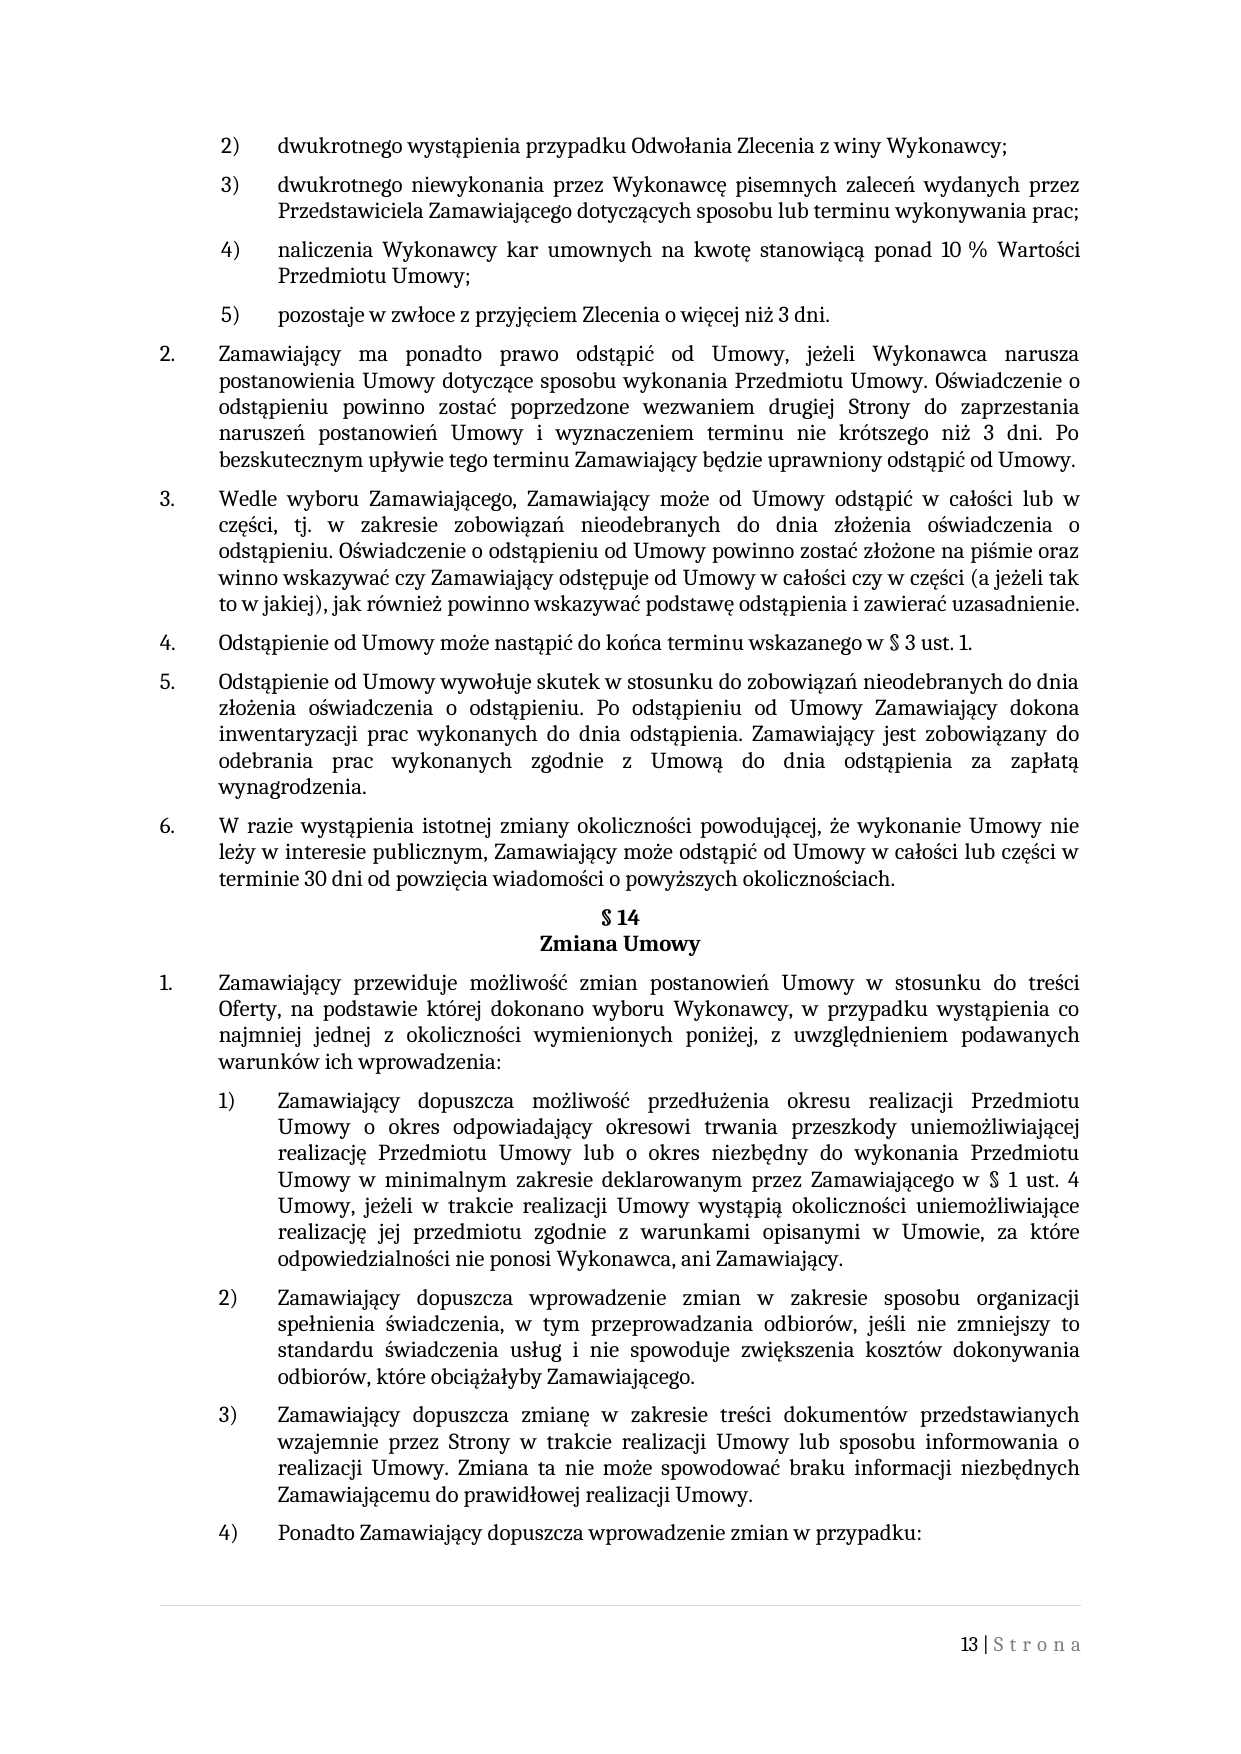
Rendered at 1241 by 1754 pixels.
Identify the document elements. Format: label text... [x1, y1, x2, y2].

list dwukrotnego wystąpienia przypadku Odwołania Zlecenia z winy Wykonawcy; [221, 133, 1081, 159]
list Odstąpienie od Umowy wywołuje skutek w stosunku do zobowiązań nieodebranych do dnia złożenia oświadczenia o odstąpieniu. Po odstąpieniu od Umowy Zamawiający dokona inwentaryzacji prac wykonanych do dnia odstąpienia. Zamawiający jest zobowiązany do odebrania prac wykonanych zgodnie z Umową do dnia odstąpienia za zapłatą wynagrodzenia. [159, 668, 1081, 800]
list Odstąpienie od Umowy może nastąpić do końca terminu wskazanego w § 3 ust. 1. [159, 629, 1081, 656]
list Zamawiający ma ponadto prawo odstąpić od Umowy, jeżeli Wykonawca narusza postanowienia Umowy dotyczące sposobu wykonania Przedmiotu Umowy. Oświadczenie o odstąpieniu powinno zostać poprzedzone wezwaniem drugiej Strony do zaprzestania naruszeń postanowień Umowy i wyznaczeniem terminu nie krótszego niż 3 dni. Po bezskutecznym upływie tego terminu Zamawiający będzie uprawniony odstąpić od Umowy. [159, 341, 1081, 473]
text § 14 Zmiana Umowy [159, 904, 1081, 957]
list Zamawiający dopuszcza zmianę w zakresie treści dokumentów przedstawianych wzajemnie przez Strony w trakcie realizacji Umowy lub sposobu informowania o realizacji Umowy. Zmiana ta nie może spowodować braku informacji niezbędnych Zamawiającemu do prawidłowej realizacji Umowy. [218, 1402, 1081, 1508]
list W razie wystąpienia istotnej zmiany okoliczności powodującej, że wykonanie Umowy nie leży w interesie publicznym, Zamawiający może odstąpić od Umowy w całości lub części w terminie 30 dni od powzięcia wiadomości o powyższych okolicznościach. [159, 813, 1081, 892]
list dwukrotnego niewykonania przez Wykonawcę pisemnych zaleceń wydanych przez Przedstawiciela Zamawiającego dotyczących sposobu lub terminu wykonywania prac; [221, 172, 1081, 224]
list Zamawiający dopuszcza możliwość przedłużenia okresu realizacji Przedmiotu Umowy o okres odpowiadający okresowi trwania przeszkody uniemożliwiającej realizację Przedmiotu Umowy lub o okres niezbędny do wykonania Przedmiotu Umowy w minimalnym zakresie deklarowanym przez Zamawiającego w § 1 ust. 4 Umowy, jeżeli w trakcie realizacji Umowy wystąpią okoliczności uniemożliwiające realizację jej przedmiotu zgodnie z warunkami opisanymi w Umowie, za które odpowiedzialności nie ponosi Wykonawca, ani Zamawiający. [218, 1087, 1081, 1272]
list Wedle wyboru Zamawiającego, Zamawiający może od Umowy odstąpić w całości lub w części, tj. w zakresie zobowiązań nieodebranych do dnia złożenia oświadczenia o odstąpieniu. Oświadczenie o odstąpieniu od Umowy powinno zostać złożone na piśmie oraz winno wskazywać czy Zamawiający odstępuje od Umowy w całości czy w części (a jeżeli tak to w jakiej), jak również powinno wskazywać podstawę odstąpienia i zawierać uzasadnienie. [159, 485, 1081, 617]
list Zamawiający dopuszcza wprowadzenie zmian w zakresie sposobu organizacji spełnienia świadczenia, w tym przeprowadzania odbiorów, jeśli nie zmniejszy to standardu świadczenia usług i nie spowoduje zwiększenia kosztów dokonywania odbiorów, które obciążałyby Zamawiającego. [218, 1284, 1081, 1390]
list pozostaje w zwłoce z przyjęciem Zlecenia o więcej niż 3 dni. [221, 302, 1081, 328]
text 1. Zamawiający przewiduje możliwość zmian postanowień Umowy w stosunku do treści Oferty, na podstawie której dokonano wyboru Wykonawcy, w przypadku wystąpienia co najmniej jednej z okoliczności wymienionych poniżej, z uwzględnieniem podawanych warunków ich wprowadzenia: [159, 969, 1081, 1075]
list Ponadto Zamawiający dopuszcza wprowadzenie zmian w przypadku: [218, 1520, 1081, 1547]
list naliczenia Wykonawcy kar umownych na kwotę stanowiącą ponad 10 % Wartości Przedmiotu Umowy; [221, 237, 1081, 290]
